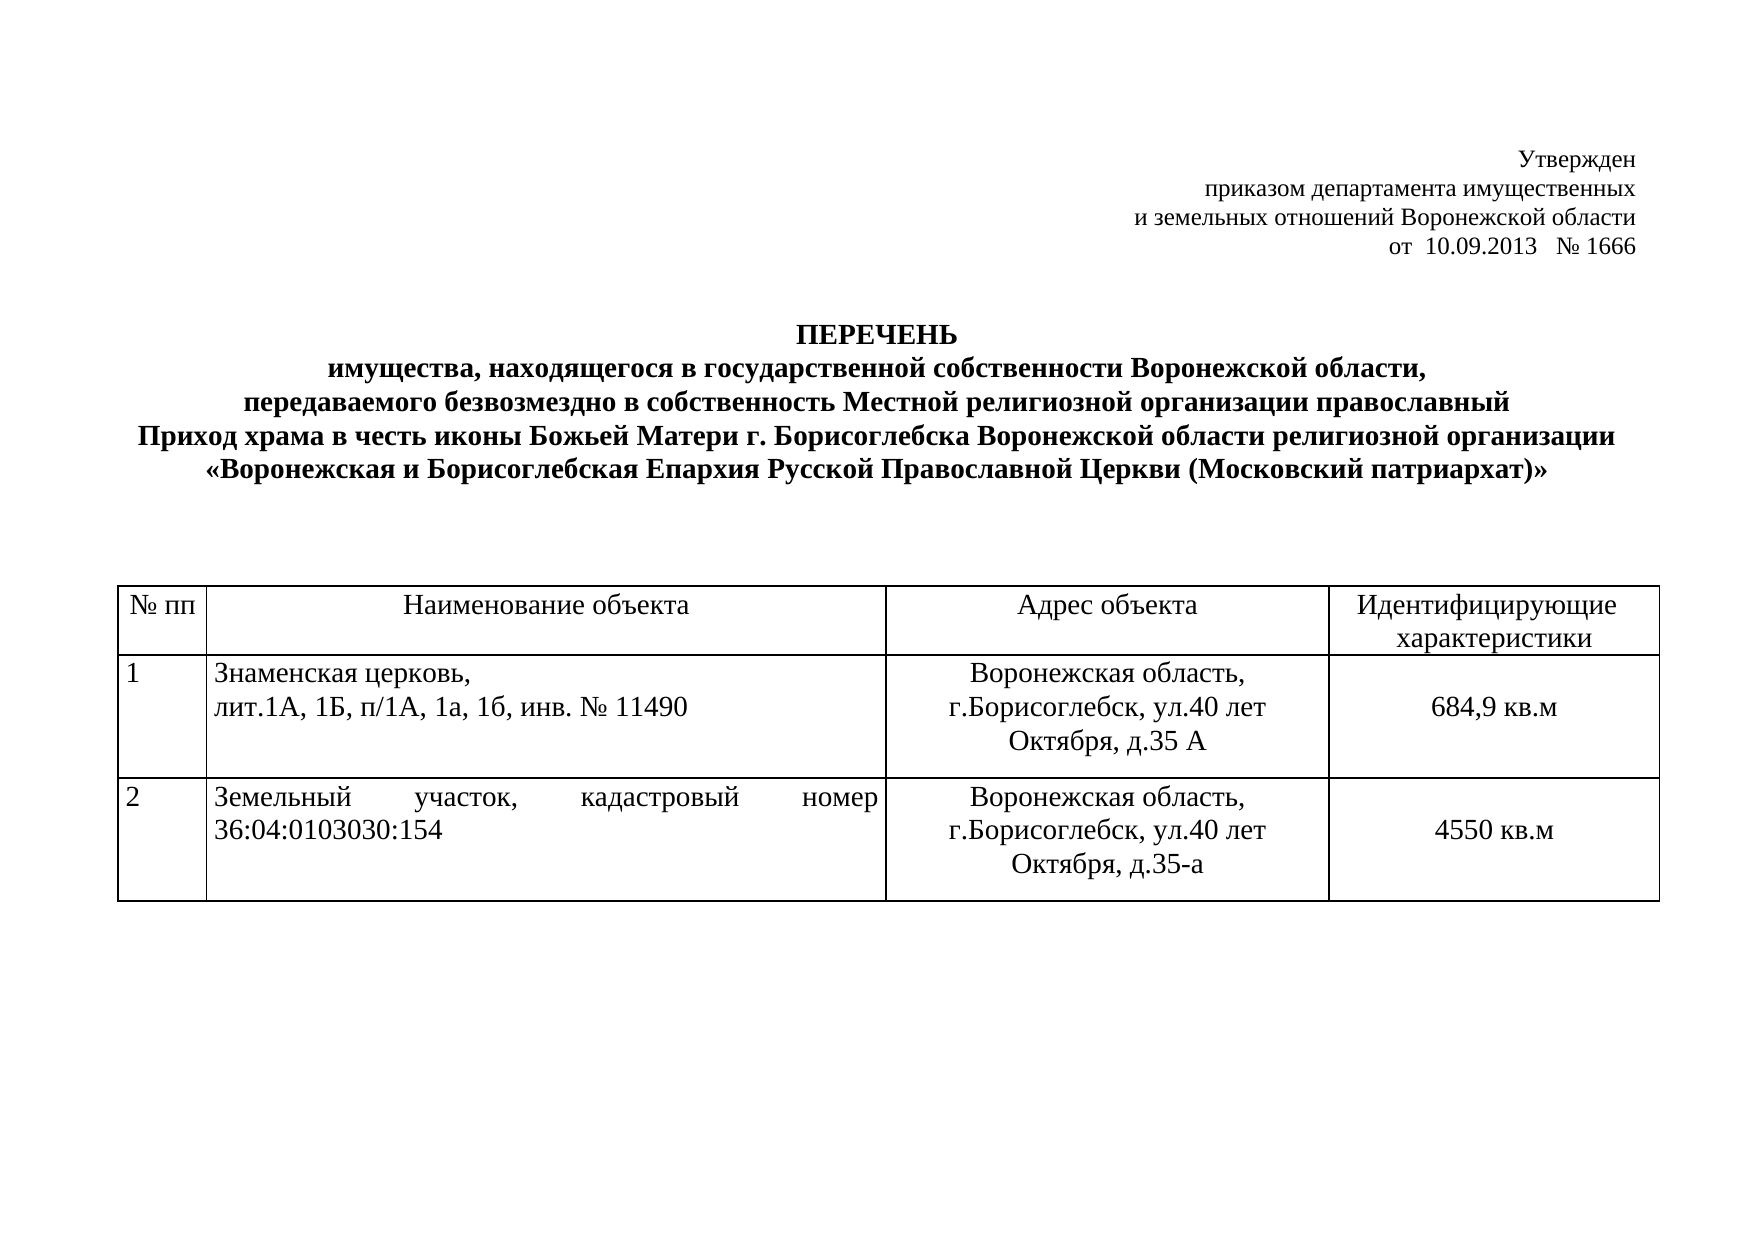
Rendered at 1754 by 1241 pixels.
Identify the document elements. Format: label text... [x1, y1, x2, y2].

table_cell Воронежская область, г.Борисоглебск, ул.40 лет Октября, д.35-а [887, 779, 1328, 900]
title передаваемого безвозмездно в собственность Местной религиозной организации православный [118, 384, 1636, 418]
text приказом департамента имущественных [118, 173, 1636, 202]
table_cell 4550 кв.м [1330, 779, 1659, 900]
table_cell Воронежская область, г.Борисоглебск, ул.40 лет Октября, д.35 А [887, 656, 1328, 777]
table_cell 684,9 кв.м [1330, 656, 1659, 777]
table_header № пп [119, 587, 206, 654]
text Утвержден [118, 144, 1636, 173]
text от 10.09.2013 № 1666 [118, 231, 1636, 259]
text и земельных отношений Воронежской области [118, 202, 1636, 231]
table_cell Земельный участок, кадастровый номер 36:04:0103030:154 [207, 779, 885, 900]
title имущества, находящегося в государственной собственности Воронежской области, [118, 351, 1636, 384]
title Приход храма в честь иконы Божьей Матери г. Борисоглебска Воронежской области религиозной организации «Воронежская и Борисоглебская Епархия Русской Православной Церкви (Московский патриархат)» [118, 418, 1636, 485]
table_header Идентифицирующие характеристики [1330, 587, 1659, 654]
table_header Наименование объекта [207, 587, 885, 654]
table_header Адрес объекта [887, 587, 1328, 654]
table_cell Знаменская церковь, лит.1А, 1Б, п/1А, 1а, 1б, инв. № 11490 [207, 656, 885, 777]
title ПЕРЕЧЕНЬ [118, 317, 1636, 351]
table_cell 2 [119, 779, 206, 900]
table_cell 1 [119, 656, 206, 777]
